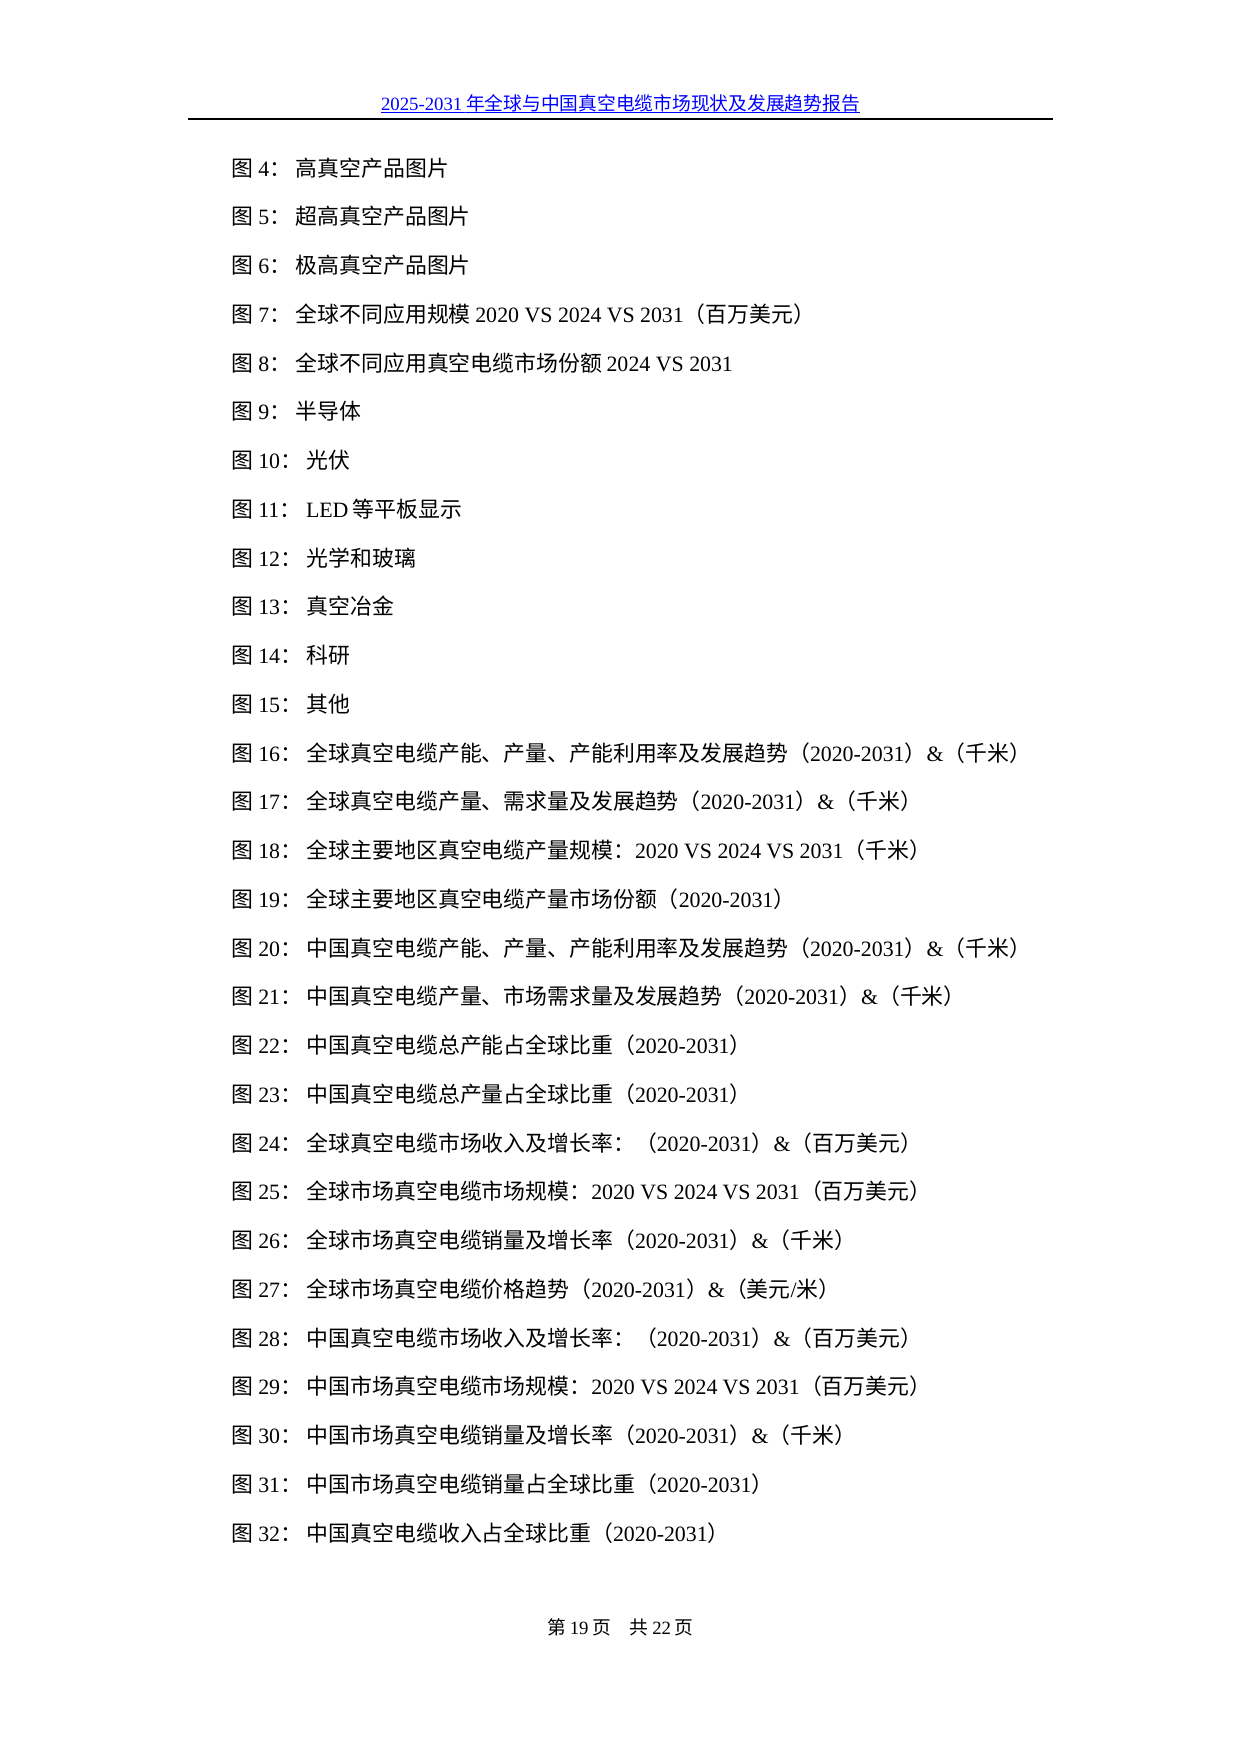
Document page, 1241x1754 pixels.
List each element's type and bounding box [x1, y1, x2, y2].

text [187, 150, 1053, 1548]
